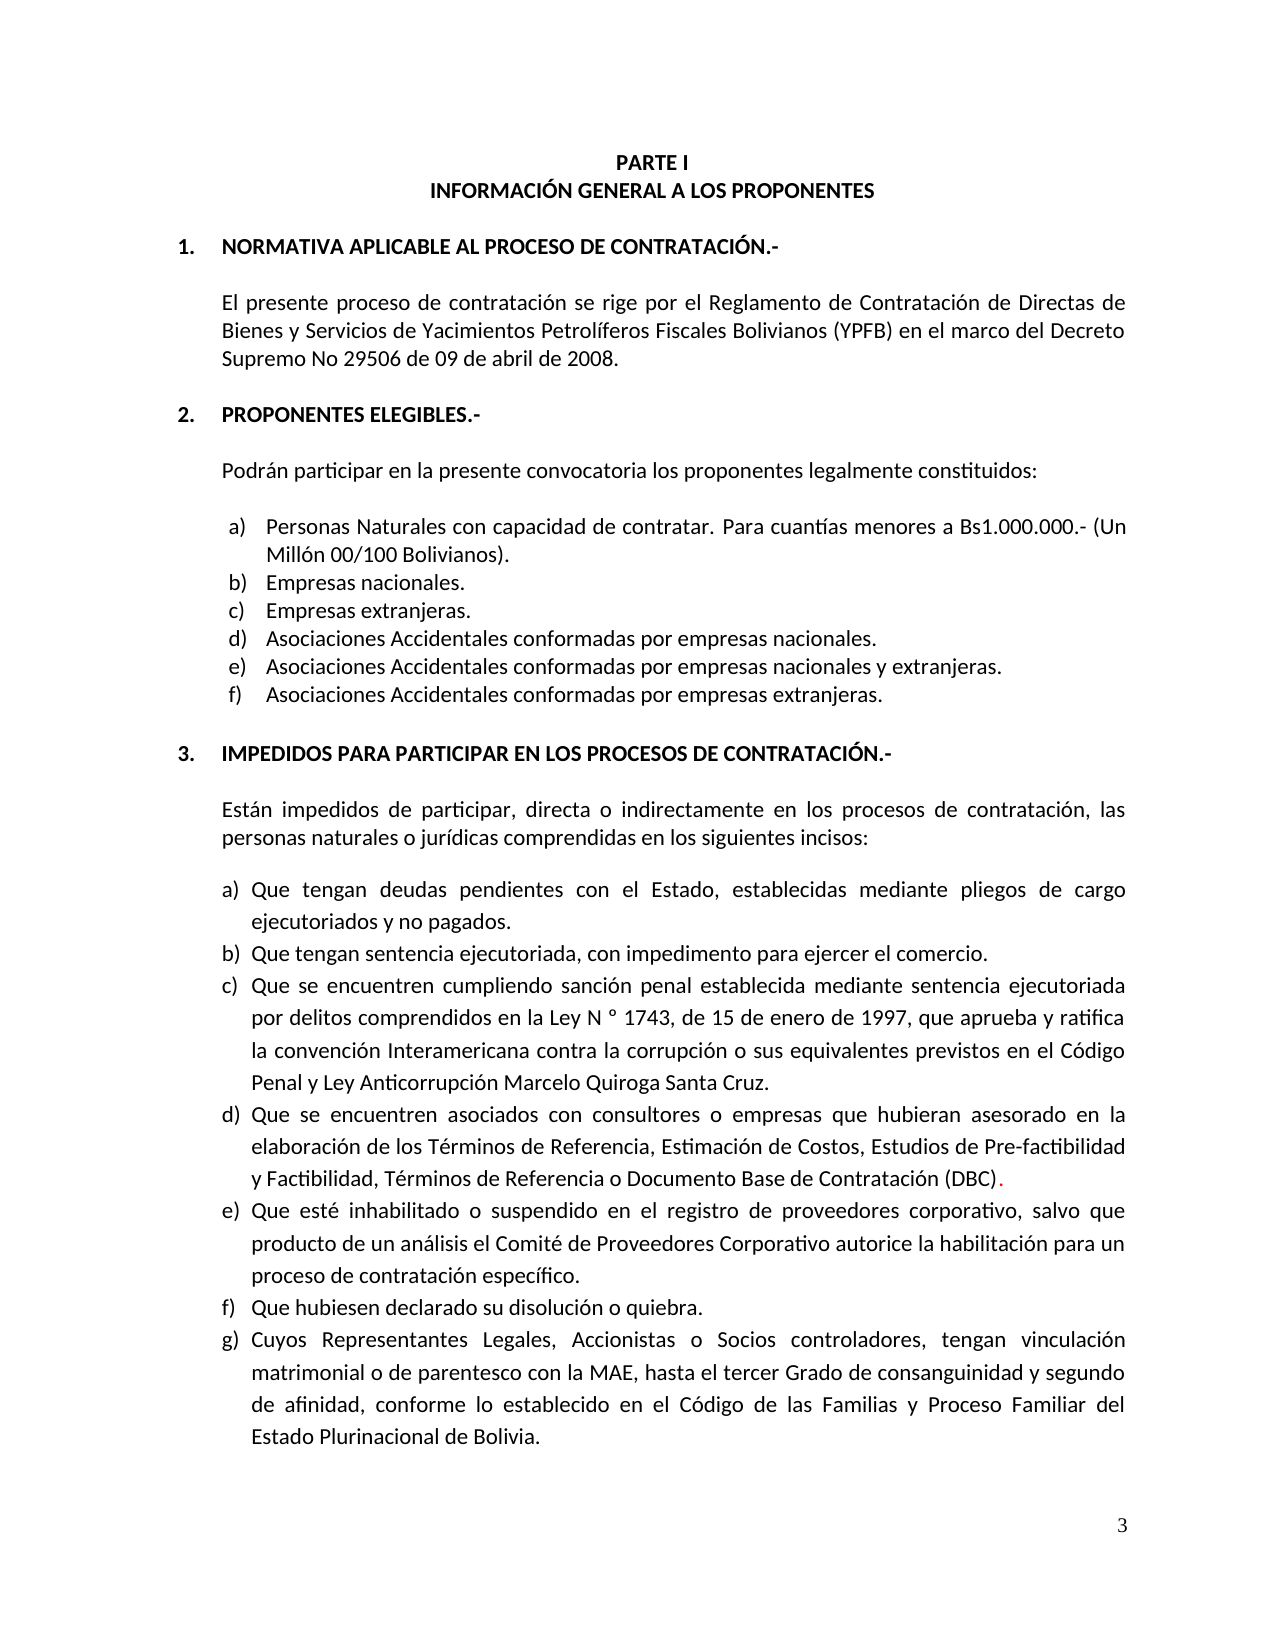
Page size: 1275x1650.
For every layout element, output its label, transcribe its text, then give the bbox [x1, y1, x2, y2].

list IMPEDIDOS PARA PARTICIPAR EN LOS PROCESOS DE CONTRATACIÓN.- [177, 739, 1127, 767]
list Asociaciones Accidentales conformadas por empresas nacionales. [228, 624, 1127, 652]
list Que se encuentren asociados con consultores o empresas que hubieran asesorado en la elaboración de los Términos de Referencia, Estimación de Costos, Estudios de Pre-factibilidad y Factibilidad, Términos de Referencia o Documento Base de Contratación (DBC). [222, 1100, 1127, 1192]
list Asociaciones Accidentales conformadas por empresas extranjeras. [228, 680, 1127, 708]
text PARTE I [177, 148, 1127, 176]
list Cuyos Representantes Legales, Accionistas o Socios controladores, tengan vinculación matrimonial o de parentesco con la MAE, hasta el tercer Grado de consanguinidad y segundo de afinidad, conforme lo establecido en el Código de las Familias y Proceso Familiar del Estado Plurinacional de Bolivia. [222, 1325, 1127, 1450]
text INFORMACIÓN GENERAL A LOS PROPONENTES [177, 176, 1127, 204]
list Que tengan sentencia ejecutoriada, con impedimento para ejercer el comercio. [222, 939, 1127, 967]
list Empresas extranjeras. [228, 596, 1127, 624]
text El presente proceso de contratación se rige por el Reglamento de Contratación de Directas de Bienes y Servicios de Yacimientos Petrolíferos Fiscales Bolivianos (YPFB) en el marco del Decreto Supremo No 29506 de 09 de abril de 2008. [222, 288, 1127, 372]
list PROPONENTES ELEGIBLES.- [177, 400, 1127, 428]
list Que hubiesen declarado su disolución o quiebra. [222, 1293, 1127, 1321]
list Podrán participar en la presente convocatoria los proponentes legalmente constituidos: [222, 456, 1127, 484]
list NORMATIVA APLICABLE AL PROCESO DE CONTRATACIÓN.- [177, 232, 1127, 260]
list Asociaciones Accidentales conformadas por empresas nacionales y extranjeras. [228, 652, 1127, 680]
list Que esté inhabilitado o suspendido en el registro de proveedores corporativo, salvo que producto de un análisis el Comité de Proveedores Corporativo autorice la habilitación para un proceso de contratación específico. [222, 1197, 1127, 1289]
list Personas Naturales con capacidad de contratar. Para cuantías menores a Bs1.000.000.- (Un Millón 00/100 Bolivianos). [228, 512, 1127, 568]
list Que se encuentren cumpliendo sanción penal establecida mediante sentencia ejecutoriada por delitos comprendidos en la Ley N º 1743, de 15 de enero de 1997, que aprueba y ratifica la convención Interamericana contra la corrupción o sus equivalentes previstos en el Código Penal y Ley Anticorrupción Marcelo Quiroga Santa Cruz. [222, 971, 1127, 1096]
list Están impedidos de participar, directa o indirectamente en los procesos de contratación, las personas naturales o jurídicas comprendidas en los siguientes incisos: [222, 795, 1127, 851]
list Que tengan deudas pendientes con el Estado, establecidas mediante pliegos de cargo ejecutoriados y no pagados. [222, 875, 1127, 935]
list Empresas nacionales. [228, 568, 1127, 596]
